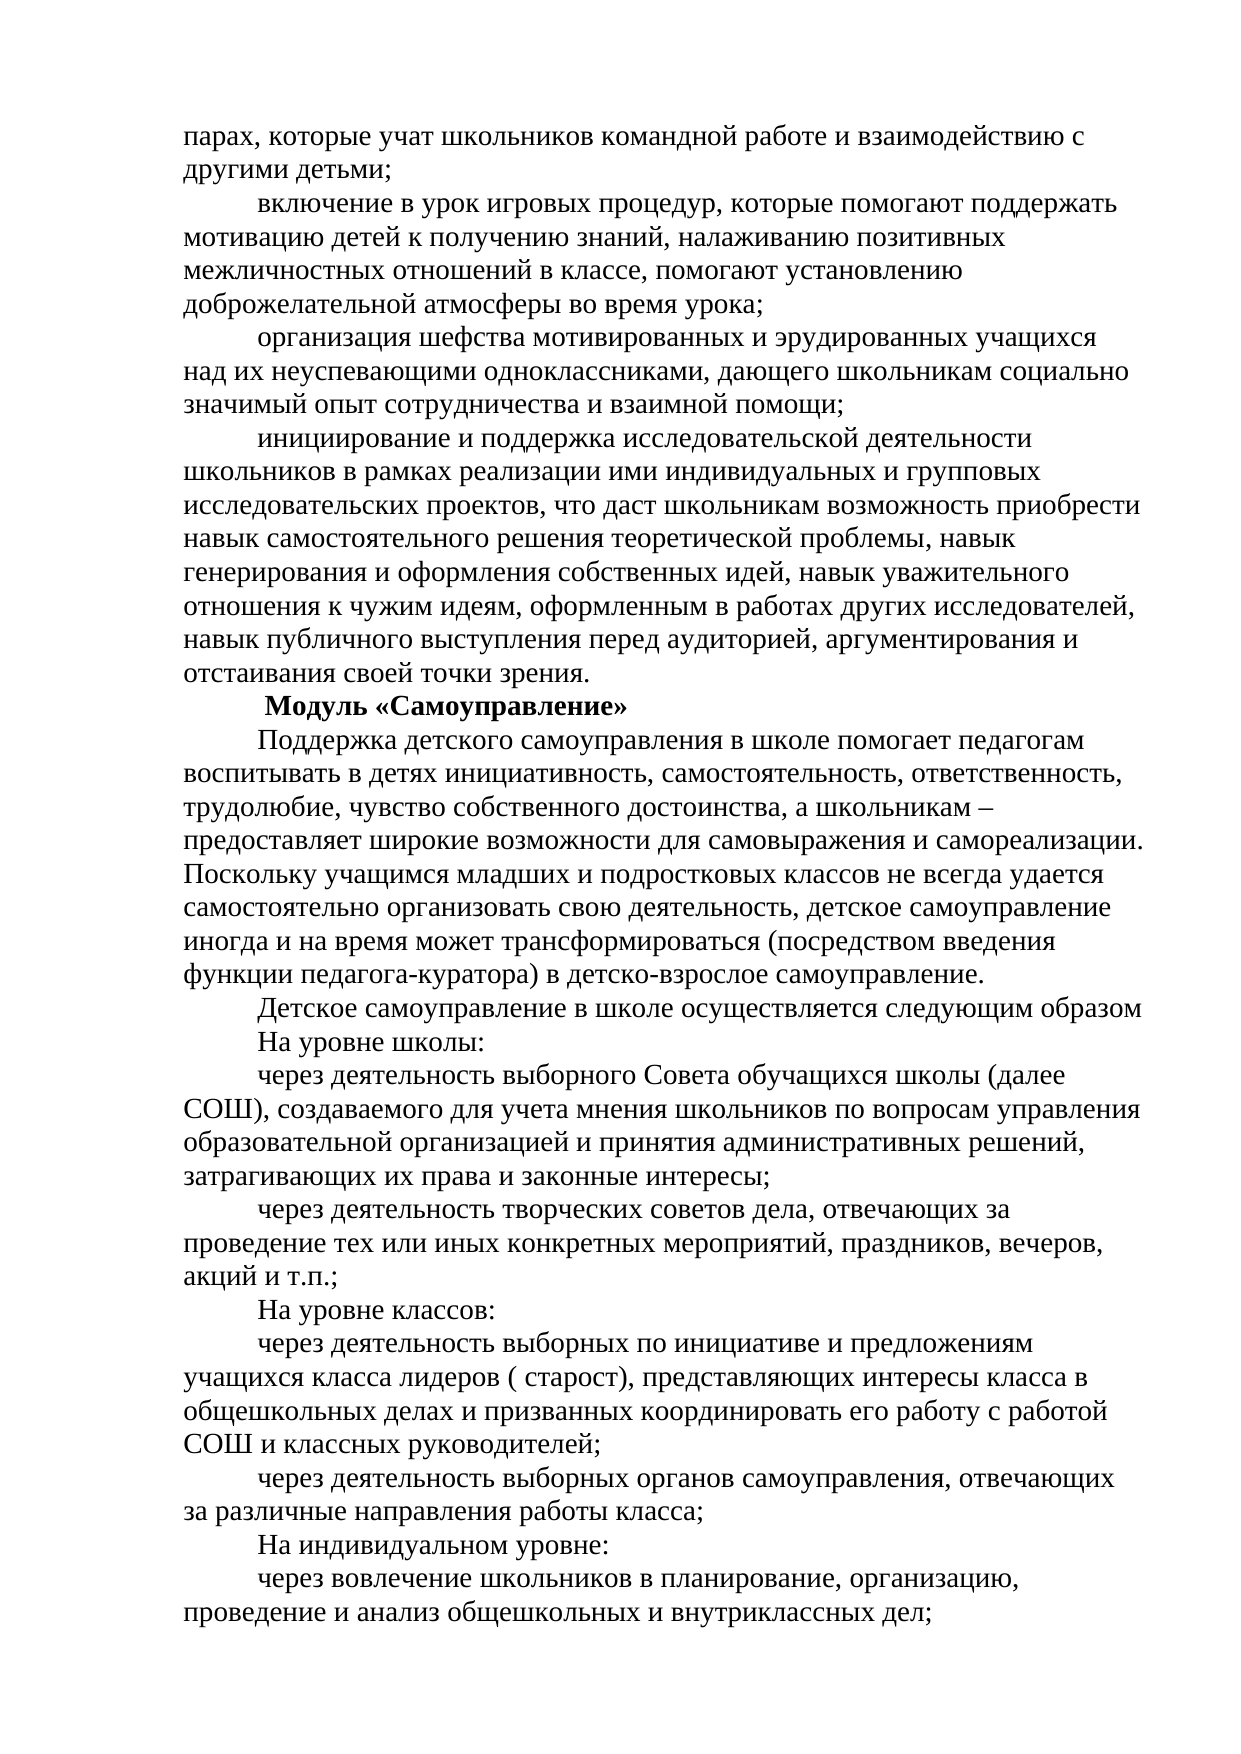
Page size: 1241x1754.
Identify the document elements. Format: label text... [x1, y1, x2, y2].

text инициирование и поддержка исследовательской деятельности школьников в рамках реализации ими индивидуальных и групповых исследовательских проектов, что даст школьникам возможность приобрести навык самостоятельного решения теоретической проблемы, навык генерирования и оформления собственных идей, навык уважительного отношения к чужим идеям, оформленным в работах других исследователей, навык публичного выступления перед аудиторией, аргументирования и отстаивания своей точки зрения. [183, 420, 1146, 688]
text Детское самоуправление в школе осуществляется следующим образом [183, 990, 1146, 1024]
text включение в урок игровых процедур, которые помогают поддержать мотивацию детей к получению знаний, налаживанию позитивных межличностных отношений в классе, помогают установлению доброжелательной атмосферы во время урока; [183, 185, 1146, 319]
text На уровне классов: [183, 1292, 1146, 1326]
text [183, 118, 1146, 185]
text организация шефства мотивированных и эрудированных учащихся над их неуспевающими одноклассниками, дающего школьникам социально значимый опыт сотрудничества и взаимной помощи; [183, 319, 1146, 420]
text На индивидуальном уровне: [183, 1527, 1146, 1560]
text На уровне школы: [183, 1024, 1146, 1057]
text через деятельность выборных органов самоуправления, отвечающих за различные направления работы класса; [183, 1460, 1146, 1527]
text Модуль «Самоуправление» [183, 688, 1146, 722]
text через вовлечение школьников в планирование, организацию, проведение и анализ общешкольных и внутриклассных дел; [183, 1560, 1146, 1627]
text через деятельность выборного Совета обучащихся школы (далее СОШ), создаваемого для учета мнения школьников по вопросам управления образовательной организацией и принятия административных решений, затрагивающих их права и законные интересы; [183, 1057, 1146, 1191]
text Поддержка детского самоуправления в школе помогает педагогам воспитывать в детях инициативность, самостоятельность, ответственность, трудолюбие, чувство собственного достоинства, а школьникам – предоставляет широкие возможности для самовыражения и самореализации. Поскольку учащимся младших и подростковых классов не всегда удается самостоятельно организовать свою деятельность, детское самоуправление иногда и на время может трансформироваться (посредством введения функции педагога-куратора) в детско-взрослое самоуправление. [183, 722, 1146, 990]
text через деятельность творческих советов дела, отвечающих за проведение тех или иных конкретных мероприятий, праздников, вечеров, акций и т.п.; [183, 1191, 1146, 1292]
text через деятельность выборных по инициативе и предложениям учащихся класса лидеров ( старост), представляющих интересы класса в общешкольных делах и призванных координировать его работу с работой СОШ и классных руководителей; [183, 1326, 1146, 1460]
